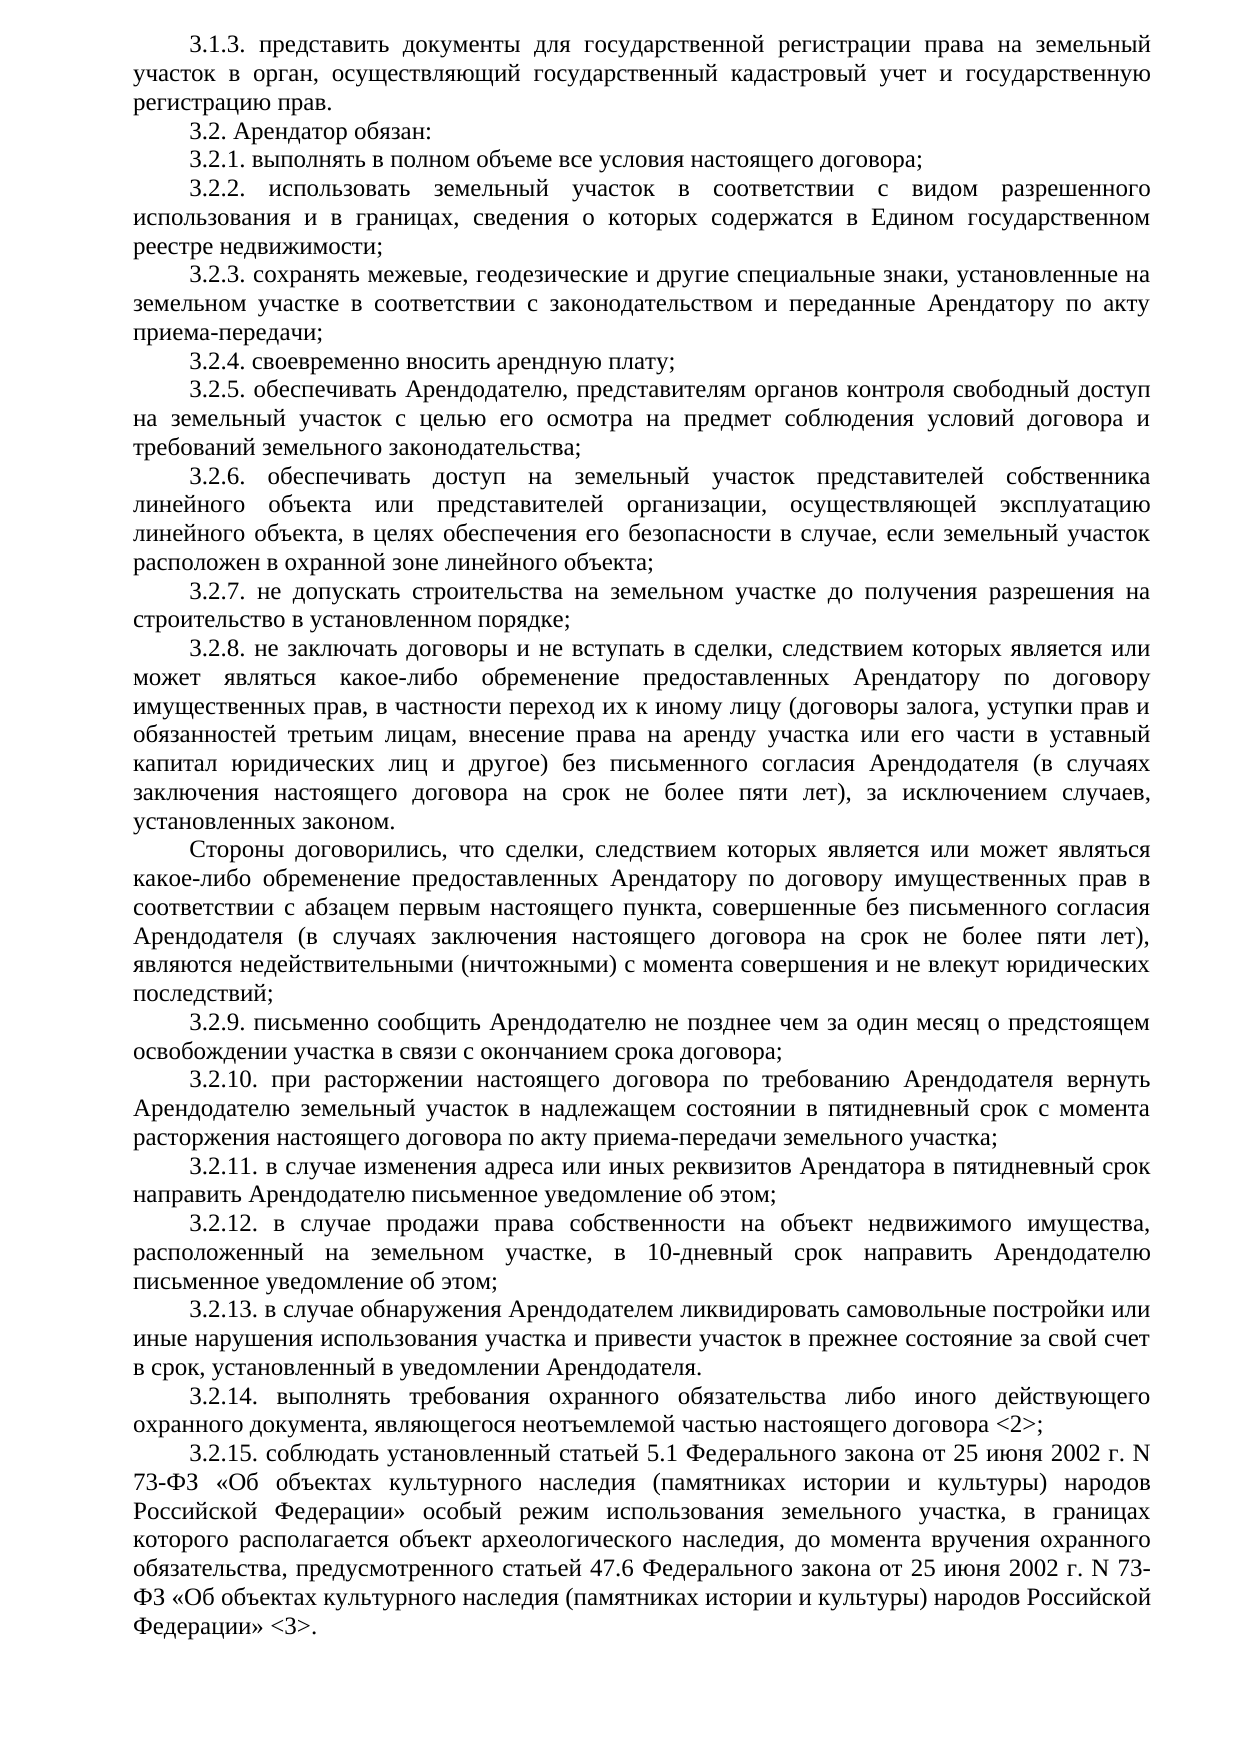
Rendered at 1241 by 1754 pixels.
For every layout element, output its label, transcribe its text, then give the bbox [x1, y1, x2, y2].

text Стороны договорились, что сделки, следствием которых является или может являться какое-либо обременение предоставленных Арендатору по договору имущественных прав в соответствии с абзацем первым настоящего пункта, совершенные без письменного согласия Арендодателя (в случаях заключения настоящего договора на срок не более пяти лет), являются недействительными (ничтожными) с момента совершения и не влекут юридических последствий; [133, 834, 1152, 1007]
text 3.1.3. представить документы для государственной регистрации права на земельный участок в орган, осуществляющий государственный кадастровый учет и государственную регистрацию прав. [133, 29, 1152, 116]
text 3.2.14. выполнять требования охранного обязательства либо иного действующего охранного документа, являющегося неотъемлемой частью настоящего договора <2>; [133, 1381, 1152, 1438]
text 3.2.5. обеспечивать Арендодателю, представителям органов контроля свободный доступ на земельный участок с целью его осмотра на предмет соблюдения условий договора и требований земельного законодательства; [133, 374, 1152, 461]
text 3.2. Арендатор обязан: [133, 116, 1152, 144]
text 3.2.4. своевременно вносить арендную плату; [133, 346, 1152, 374]
text 3.2.9. письменно сообщить Арендодателю не позднее чем за один месяц о предстоящем освобождении участка в связи с окончанием срока договора; [133, 1007, 1152, 1064]
text 3.2.13. в случае обнаружения Арендодателем ликвидировать самовольные постройки или иные нарушения использования участка и привести участок в прежнее состояние за свой счет в срок, установленный в уведомлении Арендодателя. [133, 1294, 1152, 1381]
text 3.2.3. сохранять межевые, геодезические и другие специальные знаки, установленные на земельном участке в соответствии с законодательством и переданные Арендатору по акту приема-передачи; [133, 259, 1152, 346]
text 3.2.15. соблюдать установленный статьей 5.1 Федерального закона от 25 июня 2002 г. N 73-ФЗ «Об объектах культурного наследия (памятниках истории и культуры) народов Российской Федерации» особый режим использования земельного участка, в границах которого располагается объект археологического наследия, до момента вручения охранного обязательства, предусмотренного статьей 47.6 Федерального закона от 25 июня 2002 г. N 73-ФЗ «Об объектах культурного наследия (памятниках истории и культуры) народов Российской Федерации» <3>. [133, 1438, 1152, 1639]
text 3.2.8. не заключать договоры и не вступать в сделки, следствием которых является или может являться какое-либо обременение предоставленных Арендатору по договору имущественных прав, в частности переход их к иному лицу (договоры залога, уступки прав и обязанностей третьим лицам, внесение права на аренду участка или его части в уставный капитал юридических лиц и другое) без письменного согласия Арендодателя (в случаях заключения настоящего договора на срок не более пяти лет), за исключением случаев, установленных законом. [133, 633, 1152, 834]
text 3.2.7. не допускать строительства на земельном участке до получения разрешения на строительство в установленном порядке; [133, 576, 1152, 633]
text 3.2.6. обеспечивать доступ на земельный участок представителей собственника линейного объекта или представителей организации, осуществляющей эксплуатацию линейного объекта, в целях обеспечения его безопасности в случае, если земельный участок расположен в охранной зоне линейного объекта; [133, 461, 1152, 576]
text 3.2.2. использовать земельный участок в соответствии с видом разрешенного использования и в границах, сведения о которых содержатся в Едином государственном реестре недвижимости; [133, 173, 1152, 259]
text 3.2.11. в случае изменения адреса или иных реквизитов Арендатора в пятидневный срок направить Арендодателю письменное уведомление об этом; [133, 1151, 1152, 1208]
text 3.2.1. выполнять в полном объеме все условия настоящего договора; [133, 144, 1152, 173]
text 3.2.12. в случае продажи права собственности на объект недвижимого имущества, расположенный на земельном участке, в 10-дневный срок направить Арендодателю письменное уведомление об этом; [133, 1208, 1152, 1294]
text 3.2.10. при расторжении настоящего договора по требованию Арендодателя вернуть Арендодателю земельный участок в надлежащем состоянии в пятидневный срок с момента расторжения настоящего договора по акту приема-передачи земельного участка; [133, 1064, 1152, 1151]
